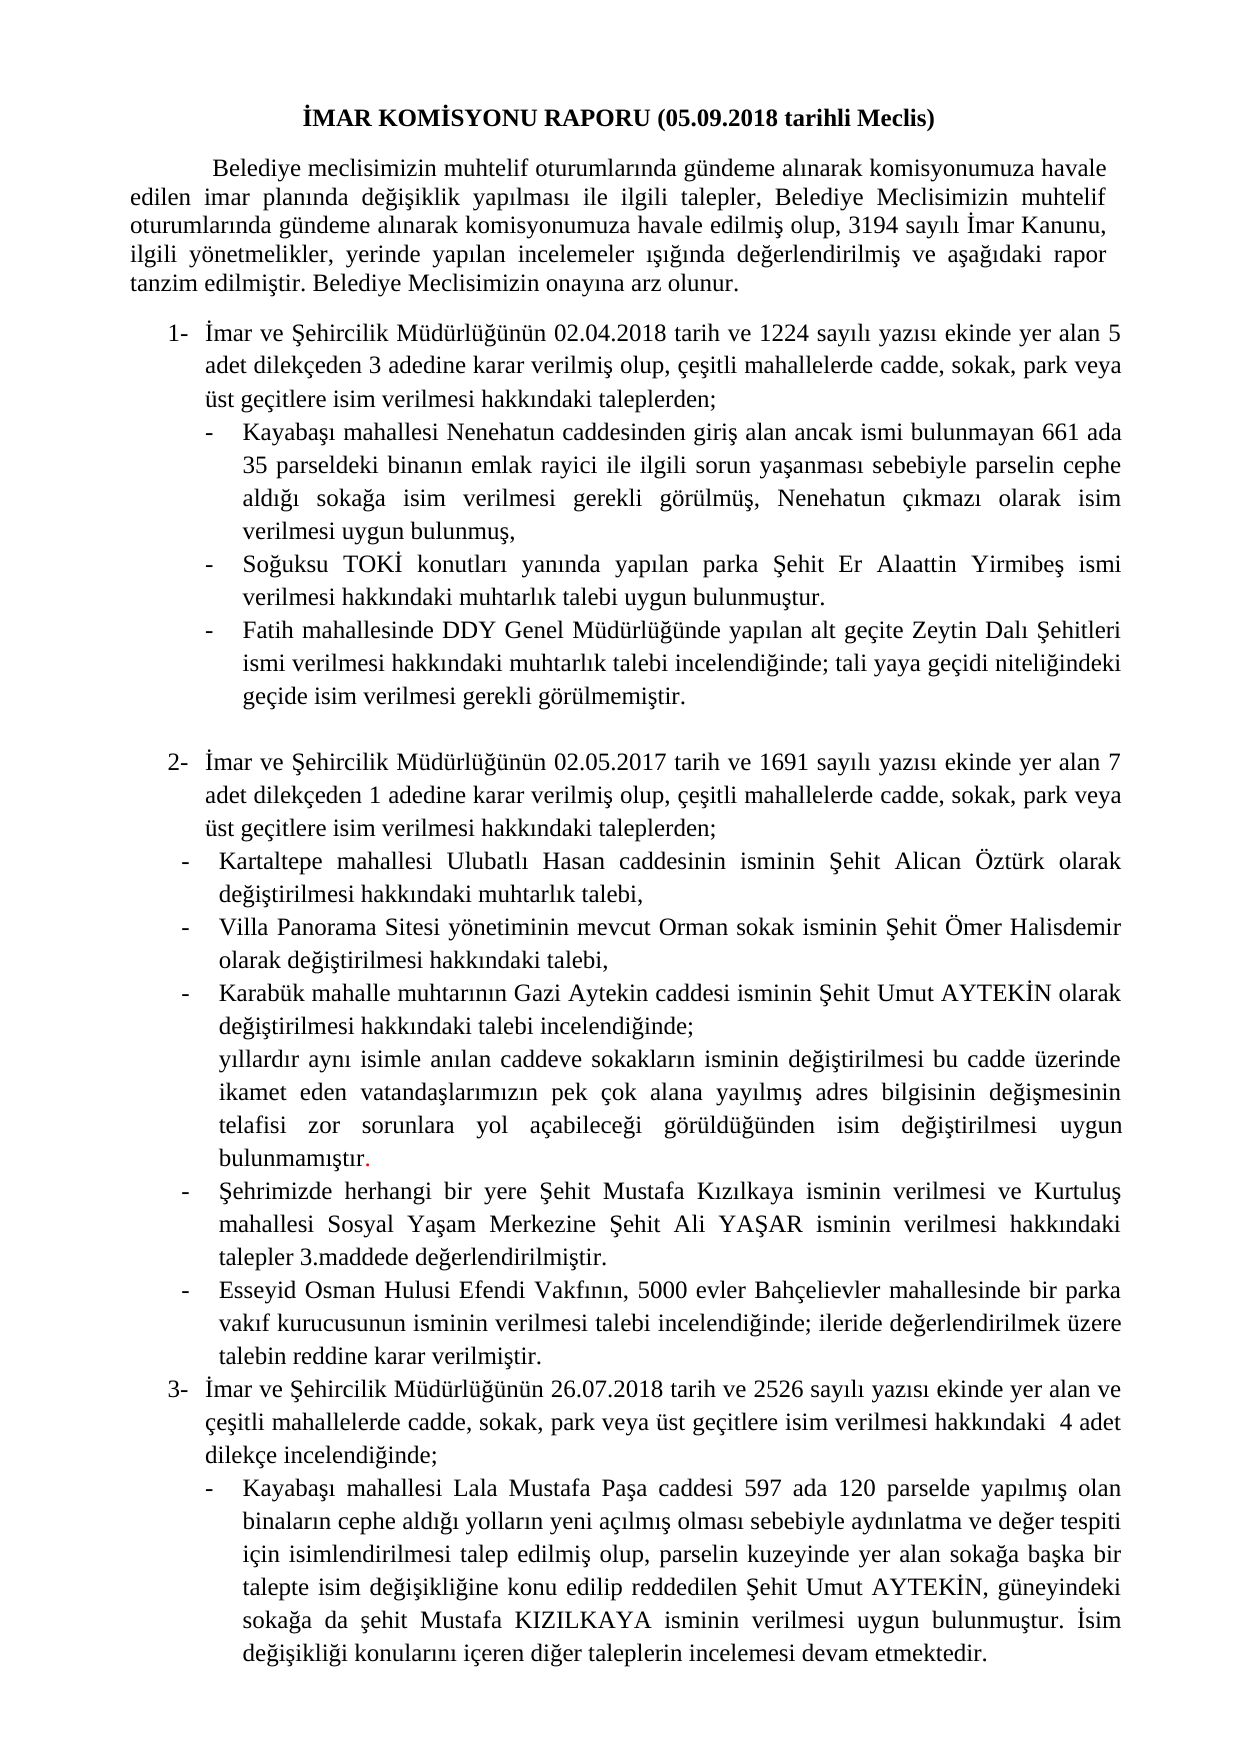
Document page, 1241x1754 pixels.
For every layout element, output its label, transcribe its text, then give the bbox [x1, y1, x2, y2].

list Kartaltepe mahallesi Ulubatlı Hasan caddesinin isminin Şehit Alican Öztürk olarak değiştirilmesi hakkındaki muhtarlık talebi, [181, 846, 1122, 908]
text İMAR KOMİSYONU RAPORU (05.09.2018 tarihli Meclis) [130, 103, 1107, 132]
list Soğuksu TOKİ konutları yanında yapılan parka Şehit Er Alaattin Yirmibeş ismi verilmesi hakkındaki muhtarlık talebi uygun bulunmuştur. [205, 549, 1122, 611]
list Villa Panorama Sitesi yönetiminin mevcut Orman sokak isminin Şehit Ömer Halisdemir olarak değiştirilmesi hakkındaki talebi, [181, 912, 1122, 974]
list Karabük mahalle muhtarının Gazi Aytekin caddesi isminin Şehit Umut AYTEKİN olarak değiştirilmesi hakkındaki talebi incelendiğinde; [181, 978, 1122, 1040]
list Esseyid Osman Hulusi Efendi Vakfının, 5000 evler Bahçelievler mahallesinde bir parka vakıf kurucusunun isminin verilmesi talebi incelendiğinde; ileride değerlendirilmek üzere talebin reddine karar verilmiştir. [181, 1275, 1122, 1370]
list İmar ve Şehircilik Müdürlüğünün 02.05.2017 tarih ve 1691 sayılı yazısı ekinde yer alan 7 adet dilekçeden 1 adedine karar verilmiş olup, çeşitli mahallelerde cadde, sokak, park veya üst geçitlere isim verilmesi hakkındaki taleplerden; [167, 747, 1122, 842]
list İmar ve Şehircilik Müdürlüğünün 02.04.2018 tarih ve 1224 sayılı yazısı ekinde yer alan 5 adet dilekçeden 3 adedine karar verilmiş olup, çeşitli mahallelerde cadde, sokak, park veya üst geçitlere isim verilmesi hakkındaki taleplerden; [167, 318, 1122, 412]
list İmar ve Şehircilik Müdürlüğünün 26.07.2018 tarih ve 2526 sayılı yazısı ekinde yer alan ve çeşitli mahallelerde cadde, sokak, park veya üst geçitlere isim verilmesi hakkındaki 4 adet dilekçe incelendiğinde; [167, 1374, 1122, 1469]
list yıllardır aynı isimle anılan caddeve sokakların isminin değiştirilmesi bu cadde üzerinde ikamet eden vatandaşlarımızın pek çok alana yayılmış adres bilgisinin değişmesinin telafisi zor sorunlara yol açabileceği görüldüğünden isim değiştirilmesi uygun bulunmamıştır. [218, 1044, 1122, 1172]
list Kayabaşı mahallesi Lala Mustafa Paşa caddesi 597 ada 120 parselde yapılmış olan binaların cephe aldığı yolların yeni açılmış olması sebebiyle aydınlatma ve değer tespiti için isimlendirilmesi talep edilmiş olup, parselin kuzeyinde yer alan sokağa başka bir talepte isim değişikliğine konu edilip reddedilen Şehit Umut AYTEKİN, güneyindeki sokağa da şehit Mustafa KIZILKAYA isminin verilmesi uygun bulunmuştur. İsim değişikliği konularını içeren diğer taleplerin incelemesi devam etmektedir. [205, 1473, 1122, 1667]
list Şehrimizde herhangi bir yere Şehit Mustafa Kızılkaya isminin verilmesi ve Kurtuluş mahallesi Sosyal Yaşam Merkezine Şehit Ali YAŞAR isminin verilmesi hakkındaki talepler 3.maddede değerlendirilmiştir. [181, 1176, 1122, 1271]
list Kayabaşı mahallesi Nenehatun caddesinden giriş alan ancak ismi bulunmayan 661 ada 35 parseldeki binanın emlak rayici ile ilgili sorun yaşanması sebebiyle parselin cephe aldığı sokağa isim verilmesi gerekli görülmüş, Nenehatun çıkmazı olarak isim verilmesi uygun bulunmuş, [205, 417, 1122, 544]
text Belediye meclisimizin muhtelif oturumlarında gündeme alınarak komisyonumuza havale edilen imar planında değişiklik yapılması ile ilgili talepler, Belediye Meclisimizin muhtelif oturumlarında gündeme alınarak komisyonumuza havale edilmiş olup, 3194 sayılı İmar Kanunu, ilgili yönetmelikler, yerinde yapılan incelemeler ışığında değerlendirilmiş ve aşağıdaki rapor tanzim edilmiştir. Belediye Meclisimizin onayına arz olunur. [130, 153, 1107, 297]
list Fatih mahallesinde DDY Genel Müdürlüğünde yapılan alt geçite Zeytin Dalı Şehitleri ismi verilmesi hakkındaki muhtarlık talebi incelendiğinde; tali yaya geçidi niteliğindeki geçide isim verilmesi gerekli görülmemiştir. [205, 615, 1122, 709]
